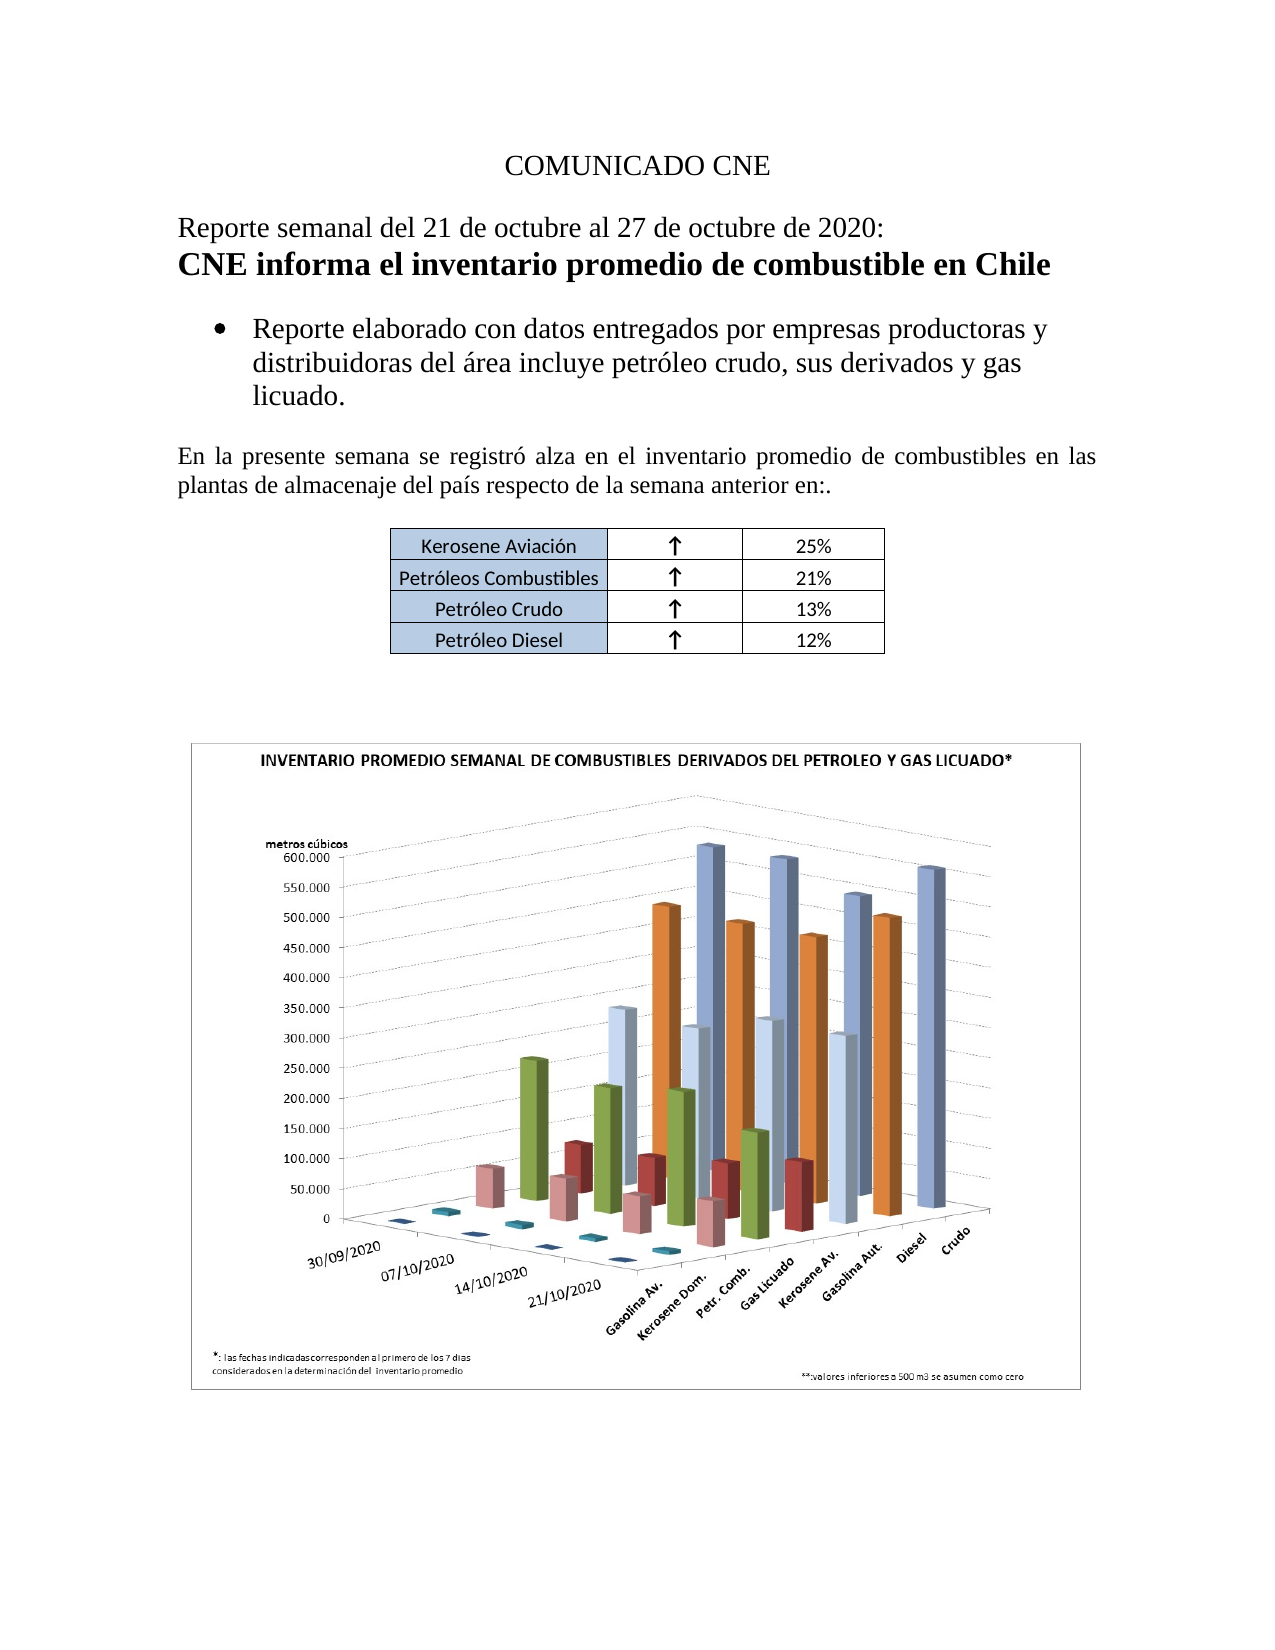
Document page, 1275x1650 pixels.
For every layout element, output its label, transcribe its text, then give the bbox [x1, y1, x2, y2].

table_header 25% [743, 529, 884, 559]
list Reporte elaborado con datos entregados por empresas productoras y distribuidoras del área incluye petróleo crudo, sus derivados y gas licuado. [215, 311, 1098, 412]
table_cell ↑ [608, 623, 742, 653]
table_cell 13% [743, 591, 884, 622]
table_header ↑ [608, 529, 742, 559]
text En la presente semana se registró alza en el inventario promedio de combustibles en las plantas de almacenaje del país respecto de la semana anterior en:. [177, 441, 1098, 499]
table_cell Petróleo Diesel [391, 623, 607, 653]
text Reporte semanal del 21 de octubre al 27 de octubre de 2020: CNE informa el inventario promedio de combustible en Chile [177, 210, 1098, 282]
table_cell ↑ [608, 591, 742, 622]
table_cell 12% [743, 623, 884, 653]
table_cell 21% [743, 560, 884, 590]
picture [189, 741, 1082, 1391]
text COMUNICADO CNE [177, 148, 1098, 181]
table_header Kerosene Aviación [391, 529, 607, 559]
table_cell Petróleos Combustibles [391, 560, 607, 590]
table_cell ↑ [608, 560, 742, 590]
table_cell Petróleo Crudo [391, 591, 607, 622]
